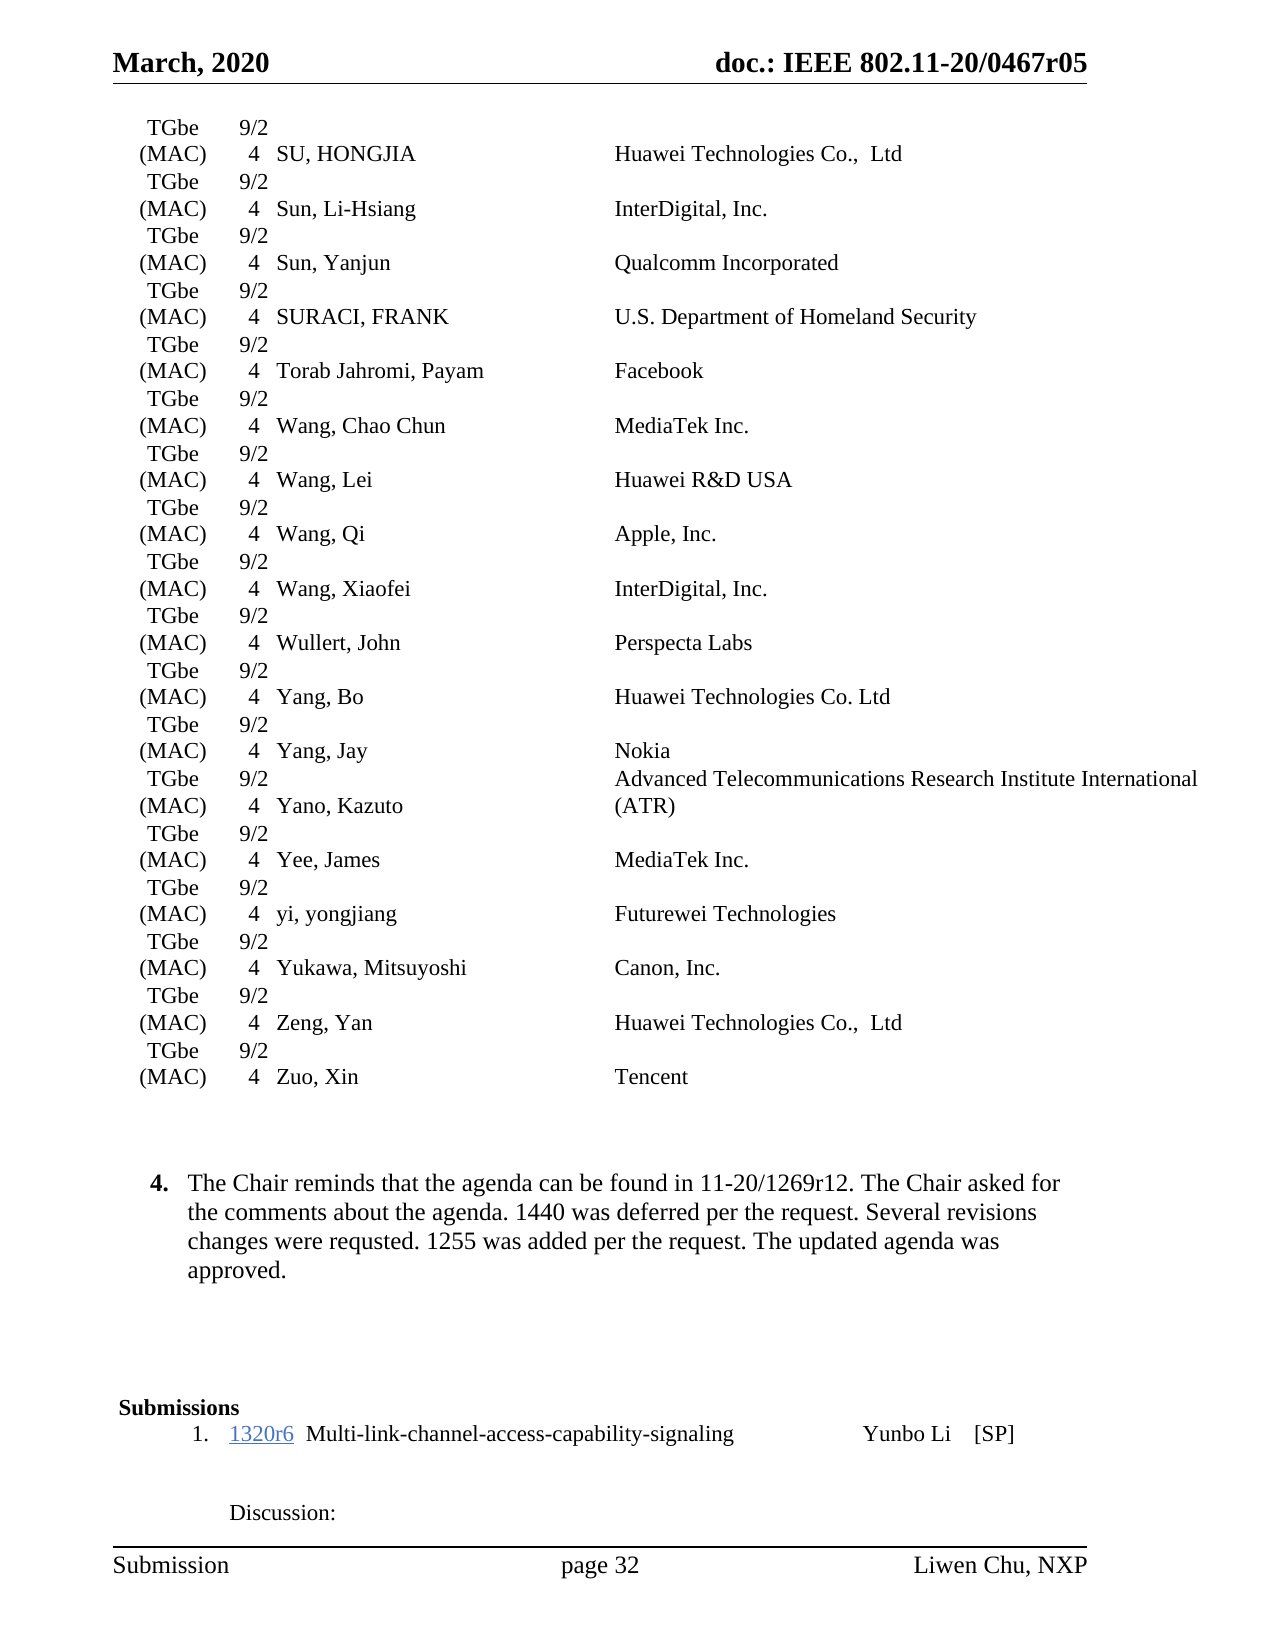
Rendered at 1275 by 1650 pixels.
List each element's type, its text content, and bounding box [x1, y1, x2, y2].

text Submissions [112, 1394, 1087, 1420]
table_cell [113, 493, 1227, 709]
list 1320r6 Multi-link-channel-access-capability-signaling Yunbo Li [SP] [192, 1420, 1087, 1446]
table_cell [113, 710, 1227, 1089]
list Discussion: [229, 1499, 1087, 1525]
list The Chair reminds that the agenda can be found in 11-20/1269r12. The Chair asked for the comments about the agenda. 1440 was deferred per the request. Several revisions changes were requsted. 1255 was added per the request. The updated agenda was approved. [150, 1168, 1087, 1283]
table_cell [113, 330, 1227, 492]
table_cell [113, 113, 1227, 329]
